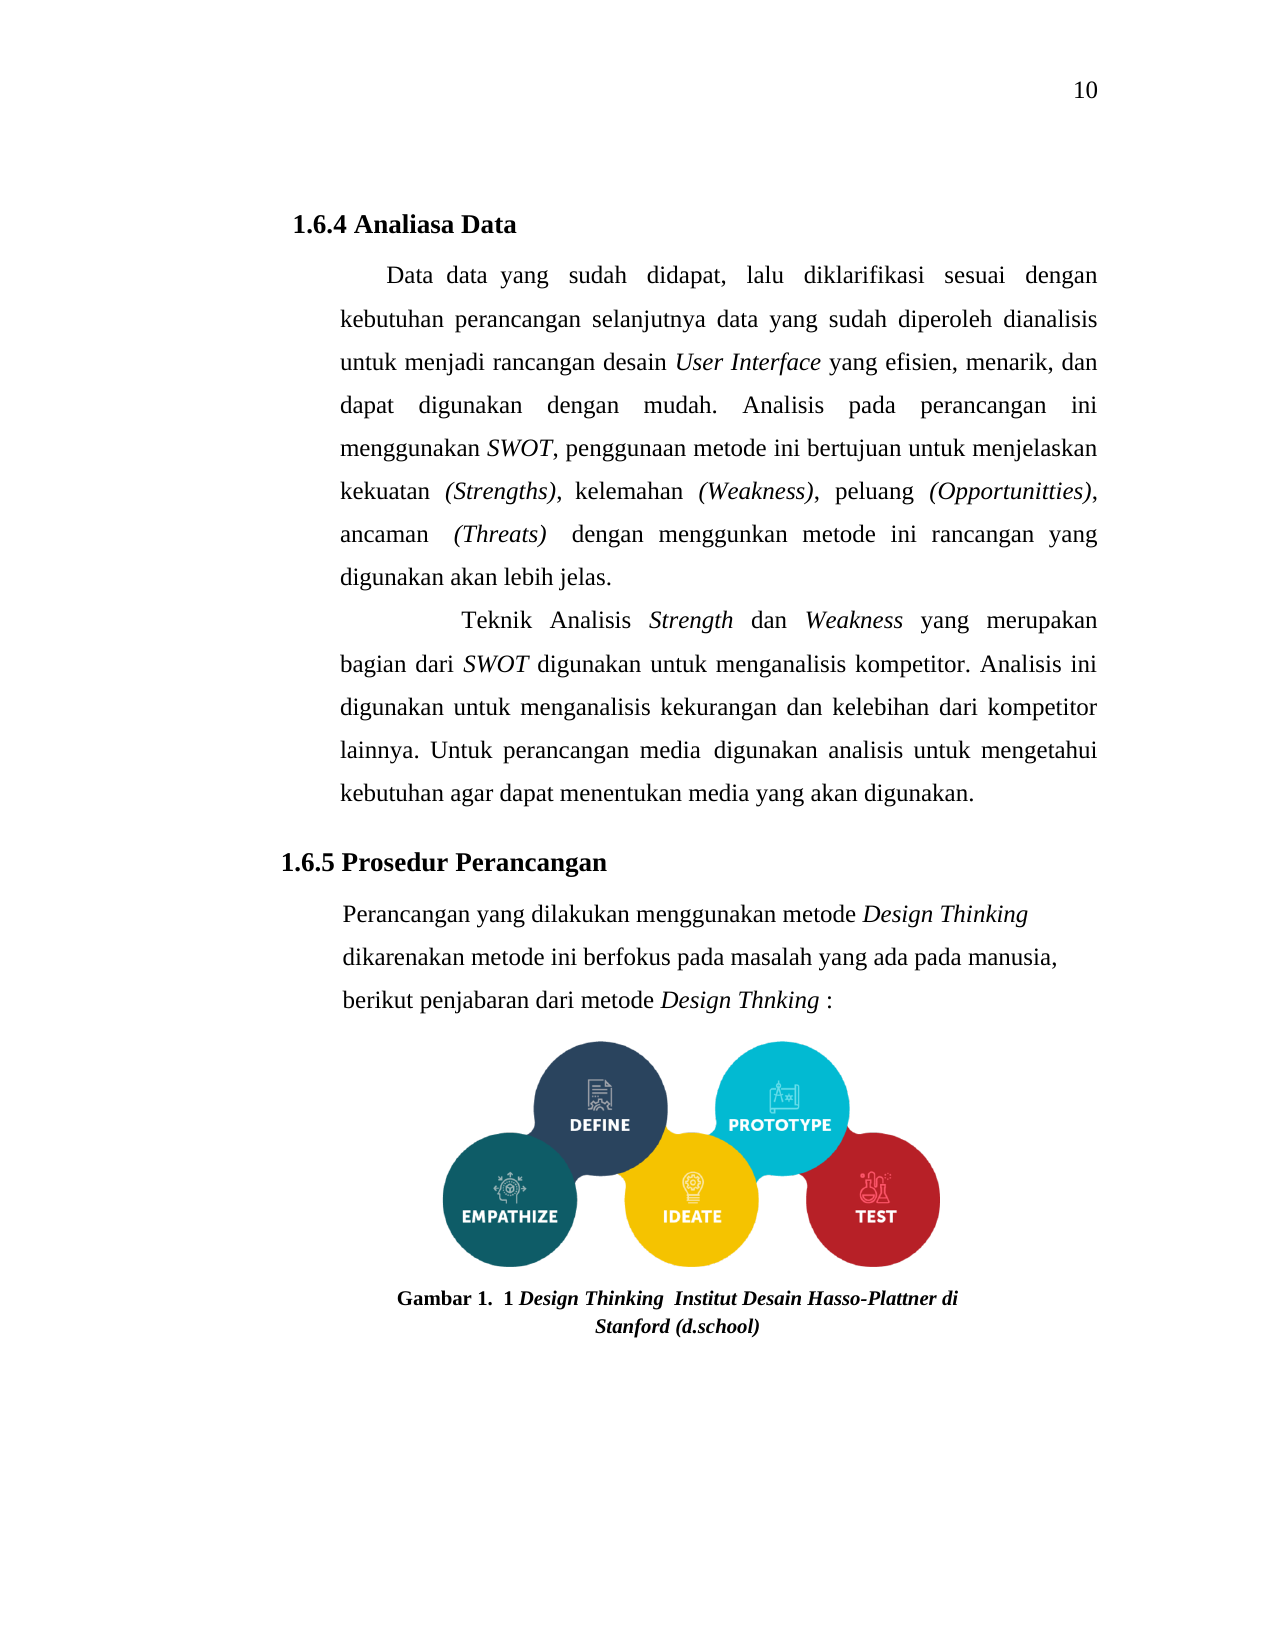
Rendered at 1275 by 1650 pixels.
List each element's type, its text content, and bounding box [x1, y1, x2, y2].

list Data..data..yang sudah didapat, lalu diklarifikasi sesuai dengan kebutuhan perancangan selanjutnya data yang sudah diperoleh dianalisis untuk menjadi rancangan desain User Interface yang efisien, menarik, dan dapat digunakan dengan mudah. Analisis pada perancangan ini menggunakan SWOT, penggunaan metode ini bertujuan untuk menjelaskan kekuatan (Strengths),..kelemahan (Weakness), peluang (Opportunitties), ancaman…(Threats)…dengan menggunkan metode ini rancangan yang digunakan akan lebih jelas. [340, 261, 1098, 591]
picture [442, 1041, 940, 1267]
subtitle 1.6.4 Analiasa Data [292, 208, 1098, 239]
list Teknik Analisis Strength dan Weakness yang merupakan bagian dari SWOT digunakan untuk menganalisis kompetitor. Analisis ini digunakan untuk menganalisis kekurangan dan kelebihan dari kompetitor lainnya. Untuk perancangan media..digunakan analisis untuk mengetahui kebutuhan agar dapat menentukan media yang akan digunakan. [340, 606, 1098, 807]
subtitle 1.6.5 Prosedur Perancangan [281, 846, 1098, 877]
text Perancangan yang dilakukan menggunakan metode Design Thinking dikarenakan metode ini berfokus pada masalah yang ada pada manusia, berikut penjabaran dari metode Design Thnking : [342, 899, 1098, 1014]
